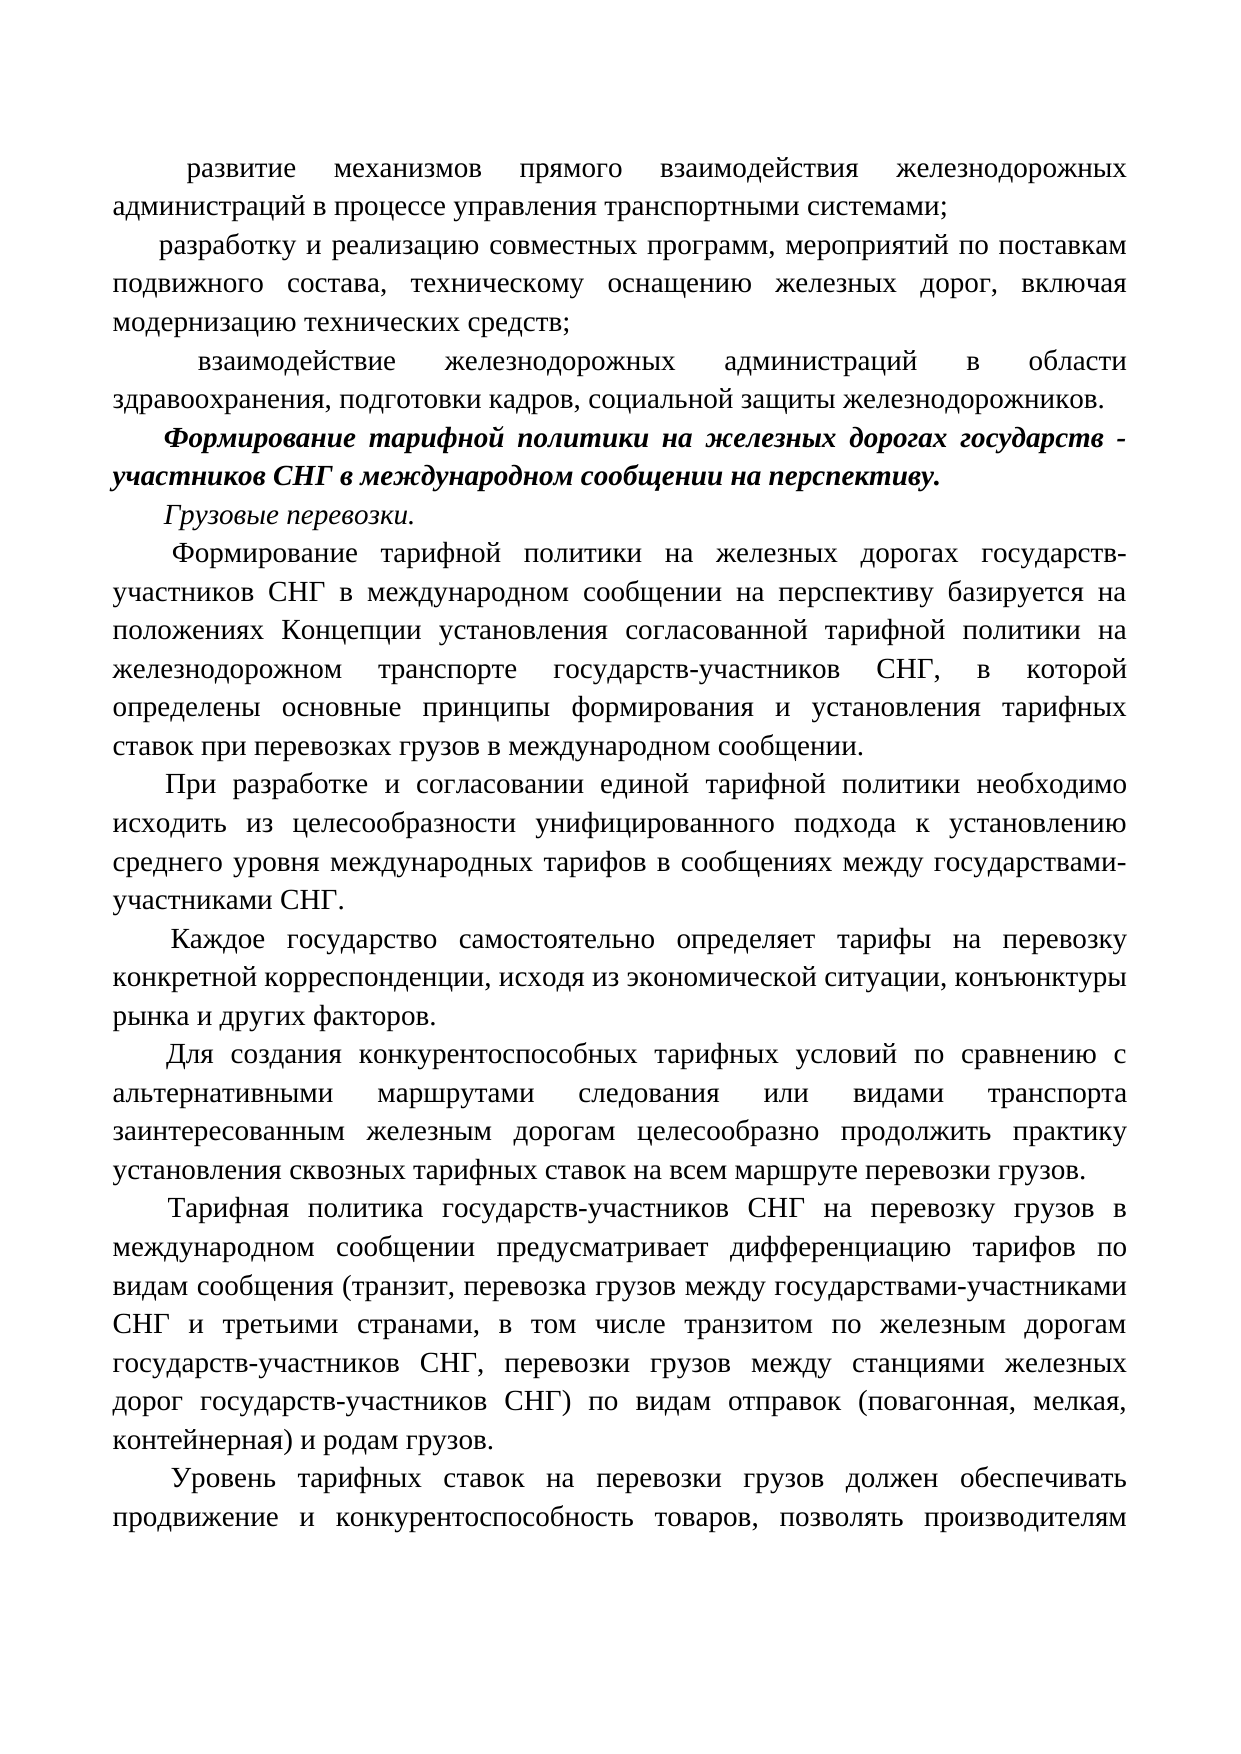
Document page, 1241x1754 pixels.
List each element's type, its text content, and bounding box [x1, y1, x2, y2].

text взаимодействие железнодорожных администраций в области здравоохранения, подготовки кадров, социальной защиты железнодорожников. [112, 343, 1128, 415]
text Формирование тарифной политики на железных дорогах государств-участников СНГ в международном сообщении на перспективу базируется на положениях Концепции установления согласованной тарифной политики на железнодорожном транспорте государств-участников СНГ, в которой определены основные принципы формирования и установления тарифных ставок при перевозках грузов в международном сообщении. [112, 535, 1128, 762]
text Каждое государство самостоятельно определяет тарифы на перевозку конкретной корреспонденции, исходя из экономической ситуации, конъюнктуры рынка и других факторов. [112, 921, 1128, 1031]
text Грузовые перевозки. [112, 497, 1128, 530]
text развитие механизмов прямого взаимодействия железнодорожных администраций в процессе управления транспортными системами; [112, 150, 1128, 222]
text При разработке и согласовании единой тарифной политики необходимо исходить из целесообразности унифицированного подхода к установлению среднего уровня международных тарифов в сообщениях между государствами-участниками СНГ. [112, 767, 1128, 916]
text Тарифная политика государств-участников СНГ на перевозку грузов в международном сообщении предусматривает дифференциацию тарифов по видам сообщения (транзит, перевозка грузов между государствами-участниками СНГ и третьими странами, в том числе транзитом по железным дорогам государств-участников СНГ, перевозки грузов между станциями железных дорог государств-участников СНГ) по видам отправок (повагонная, мелкая, контейнерная) и родам грузов. [112, 1191, 1128, 1455]
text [112, 1460, 1128, 1532]
text разработку и реализацию совместных программ, мероприятий по поставкам подвижного состава, техническому оснащению железных дорог, включая модернизацию технических средств; [112, 227, 1128, 338]
text Для создания конкурентоспособных тарифных условий по сравнению с альтернативными маршрутами следования или видами транспорта заинтересованным железным дорогам целесообразно продолжить практику установления сквозных тарифных ставок на всем маршруте перевозки грузов. [112, 1036, 1128, 1186]
text Формирование тарифной политики на железных дорогах государств -участников СНГ в международном сообщении на перспективу. [112, 420, 1128, 492]
